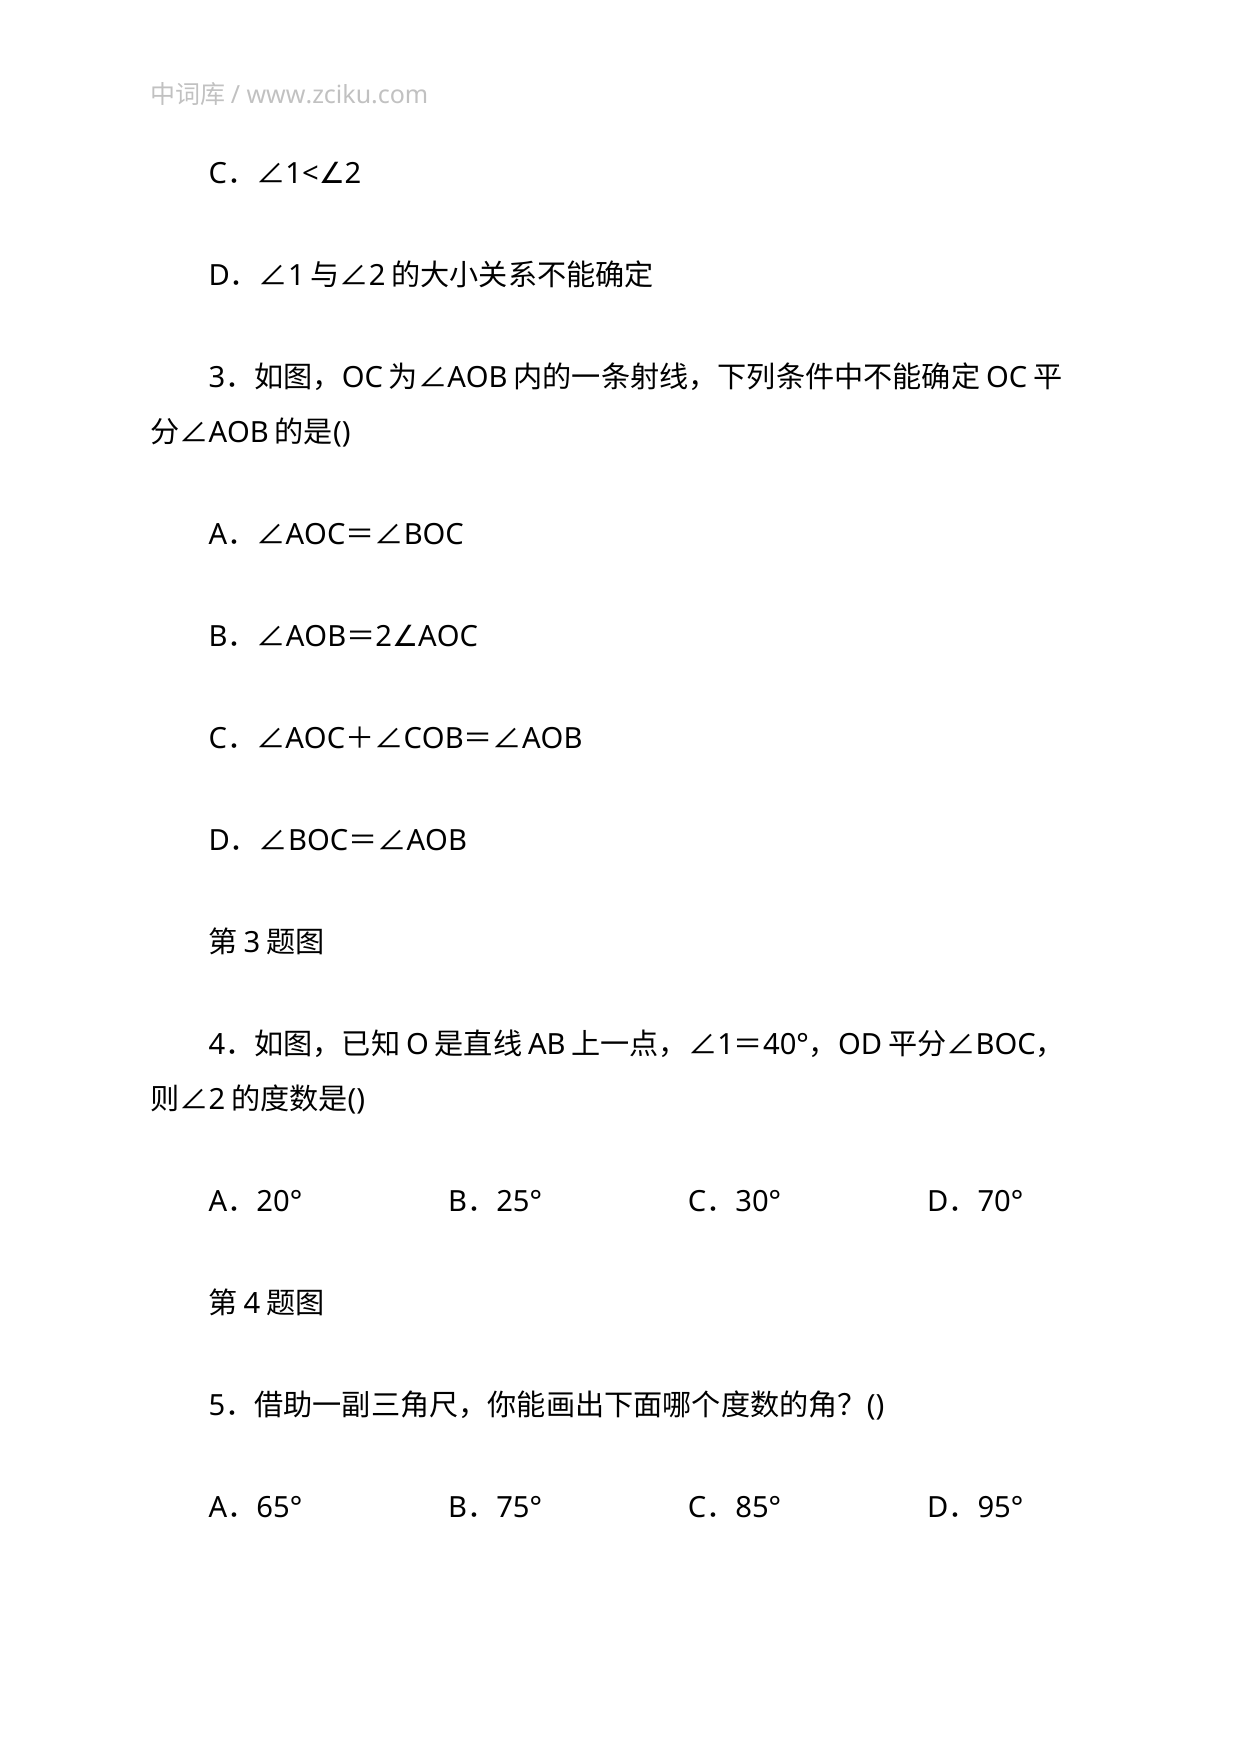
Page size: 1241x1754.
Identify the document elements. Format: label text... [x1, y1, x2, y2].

text C．∠1<∠2 [150, 150, 1090, 192]
text D．∠BOC＝∠AOB [150, 817, 1090, 859]
text 第3题图 [150, 919, 1090, 961]
text C．∠AOC＋∠COB＝∠AOB [150, 715, 1090, 757]
text D．∠1与∠2的大小关系不能确定 [150, 252, 1090, 294]
text 第4题图 [150, 1280, 1090, 1322]
text B．∠AOB＝2∠AOC [150, 613, 1090, 655]
text A．65° B．75° C．85° D．95° [150, 1484, 1090, 1526]
text 3．如图，OC为∠AOB内的一条射线，下列条件中不能确定OC平分∠AOB的是() [150, 354, 1090, 451]
text 5．借助一副三角尺，你能画出下面哪个度数的角？() [150, 1382, 1090, 1424]
text A．20° B．25° C．30° D．70° [150, 1178, 1090, 1220]
text 4．如图，已知O是直线AB上一点，∠1＝40°，OD平分∠BOC，则∠2的度数是() [150, 1021, 1090, 1118]
text A．∠AOC＝∠BOC [150, 511, 1090, 553]
